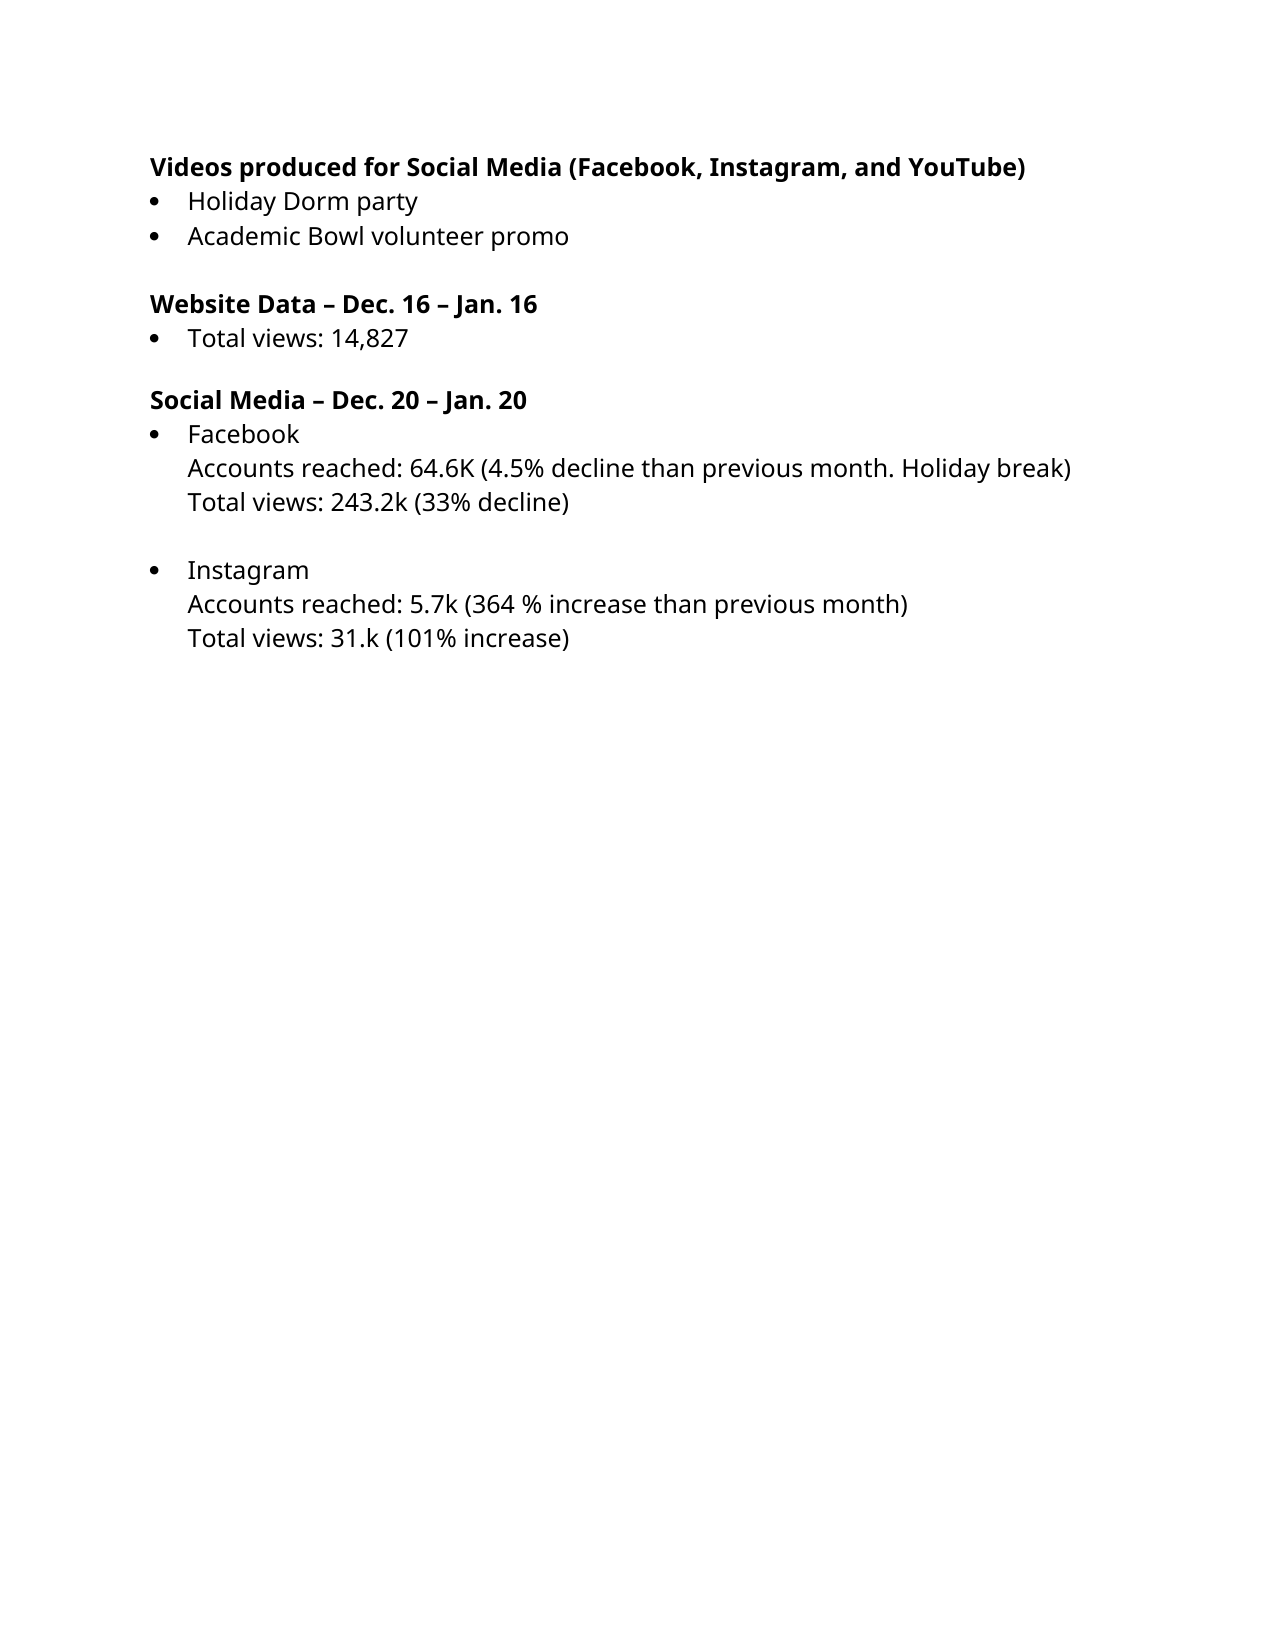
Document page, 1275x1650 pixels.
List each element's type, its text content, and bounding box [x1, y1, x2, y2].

text Social Media – Dec. 20 – Jan. 20 [150, 382, 1125, 416]
list Total views: 243.2k (33% decline) [187, 484, 1125, 519]
list Academic Bowl volunteer promo [150, 218, 1125, 252]
list Accounts reached: 5.7k (364 % increase than previous month) [187, 587, 1125, 621]
text Website Data – Dec. 16 – Jan. 16 [150, 286, 1125, 320]
list Facebook [150, 416, 1125, 451]
list Instagram [150, 553, 1125, 587]
list Accounts reached: 64.6K (4.5% decline than previous month. Holiday break) [187, 451, 1125, 484]
text Videos produced for Social Media (Facebook, Instagram, and YouTube) [150, 150, 1125, 184]
list Total views: 31.k (101% increase) [187, 621, 1125, 655]
list Total views: 14,827 [150, 320, 1125, 354]
list Holiday Dorm party [150, 184, 1125, 218]
